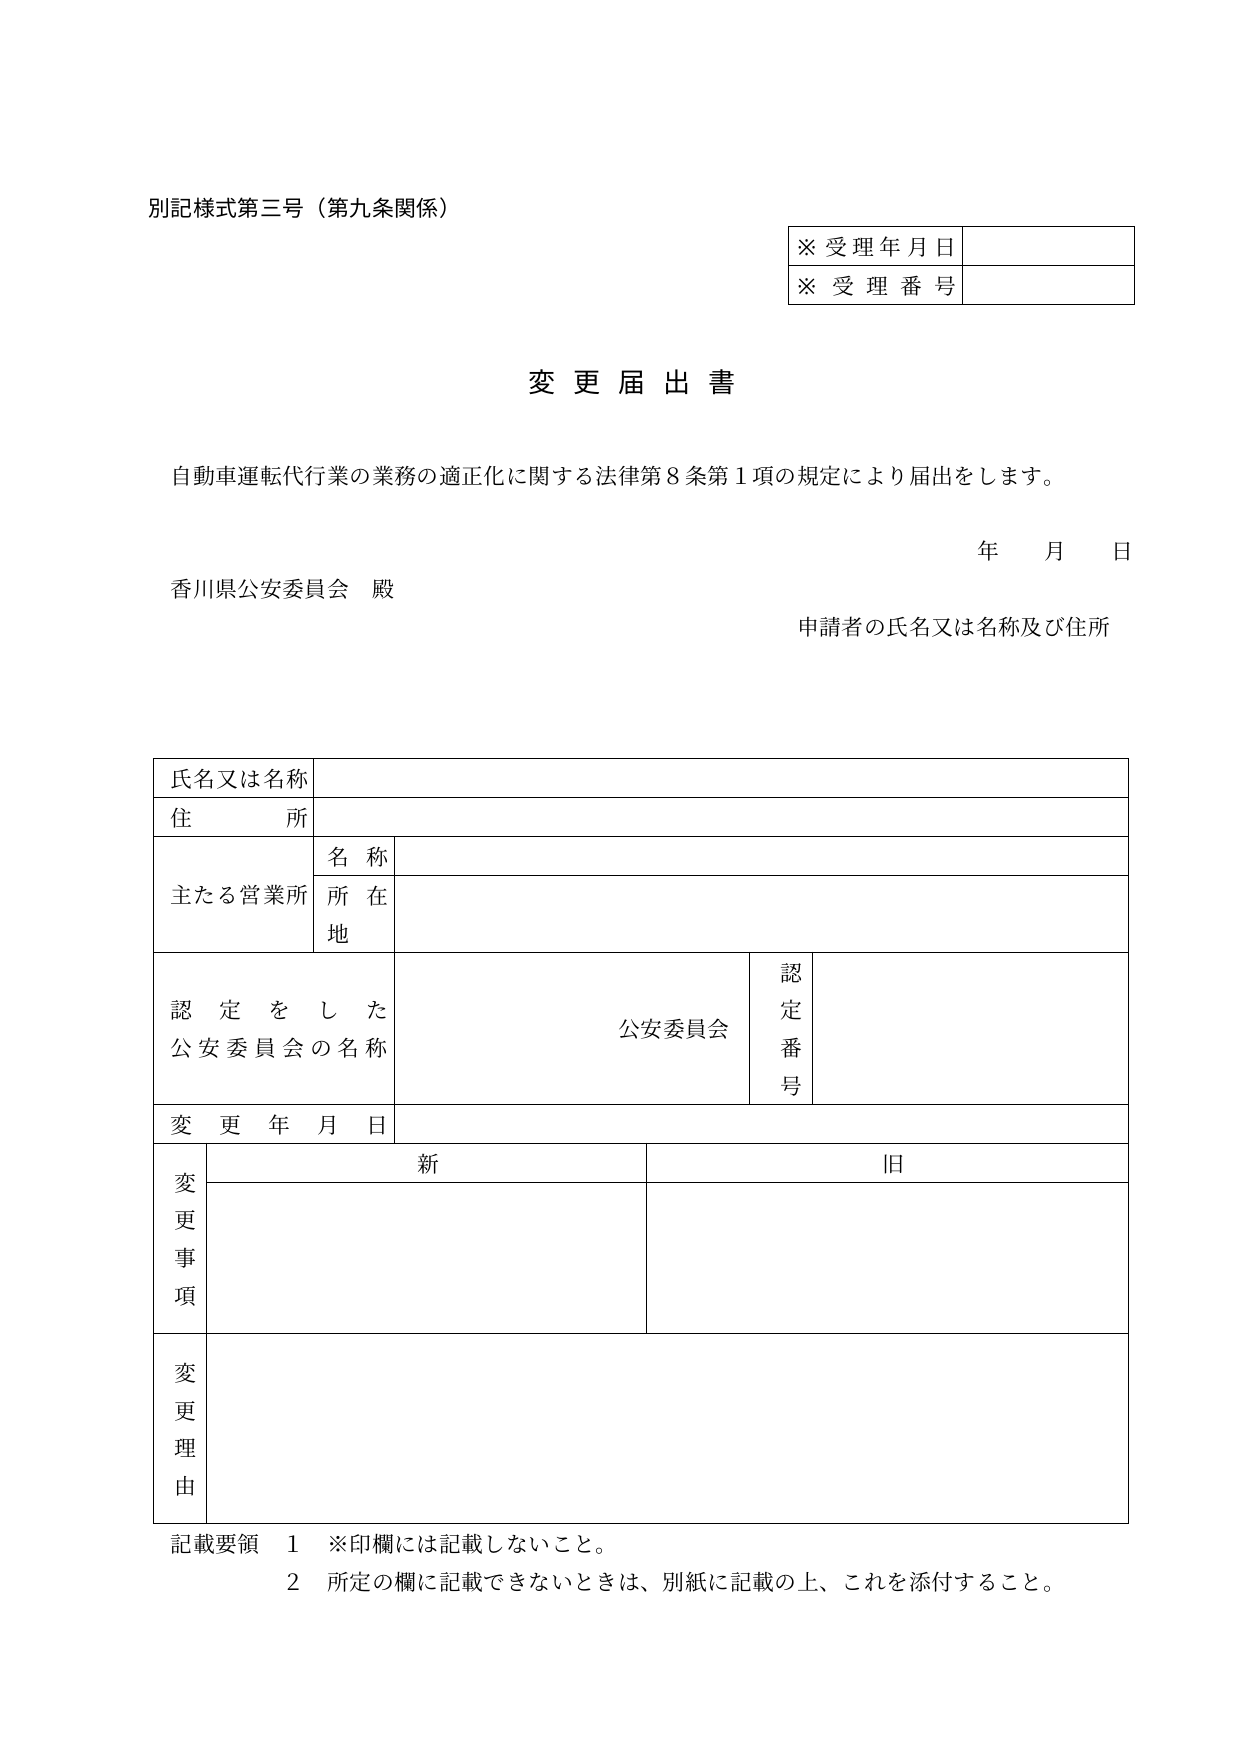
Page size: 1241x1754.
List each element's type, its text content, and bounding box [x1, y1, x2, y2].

table_cell [207, 1183, 646, 1333]
text 記載要領 １ ※印欄には記載しないこと。 [148, 1524, 1133, 1562]
table_cell 変更理由 [154, 1334, 206, 1523]
text 別記様式第三号（第九条関係） [148, 188, 1133, 226]
table_cell [395, 876, 1128, 952]
text 年 月 日 [148, 531, 1133, 569]
table_cell 認定 番号 [750, 953, 812, 1104]
table_header ※受理年月日 [789, 227, 962, 265]
table_cell [395, 1105, 1128, 1143]
table_cell [207, 1334, 1128, 1523]
table_cell 住 所 [154, 798, 313, 836]
table_cell 変更事項 [154, 1144, 206, 1333]
text 変更届出書 [148, 342, 1133, 418]
text 申請者の氏名又は名称及び住所 [148, 607, 1133, 645]
text 自動車運転代行業の業務の適正化に関する法律第８条第１項の規定により届出をします。 [148, 456, 1133, 494]
text 香川県公安委員会 殿 [148, 569, 1133, 607]
table_header [963, 227, 1134, 265]
table_cell [314, 798, 1128, 836]
table_cell [813, 953, 1128, 1104]
table_cell [395, 837, 1128, 875]
table_header [314, 759, 1128, 797]
table_cell 公安委員会 [395, 953, 749, 1104]
table_header 氏名又は名称 [154, 759, 313, 797]
text ２ 所定の欄に記載できないときは、別紙に記載の上、これを添付すること。 [148, 1562, 1133, 1599]
table_cell 所在地 [314, 876, 394, 952]
table_cell ※受理番号 [789, 266, 962, 303]
table_cell [963, 266, 1134, 303]
table_cell 主たる営業所 [154, 837, 313, 952]
table_cell 名称 [314, 837, 394, 875]
table_cell 新 [207, 1144, 646, 1182]
table_cell 変更年月日 [154, 1105, 394, 1143]
table_cell 旧 [647, 1144, 1128, 1182]
table_cell [647, 1183, 1128, 1333]
table_cell 認定をした 公安委員会の名称 [154, 953, 394, 1104]
